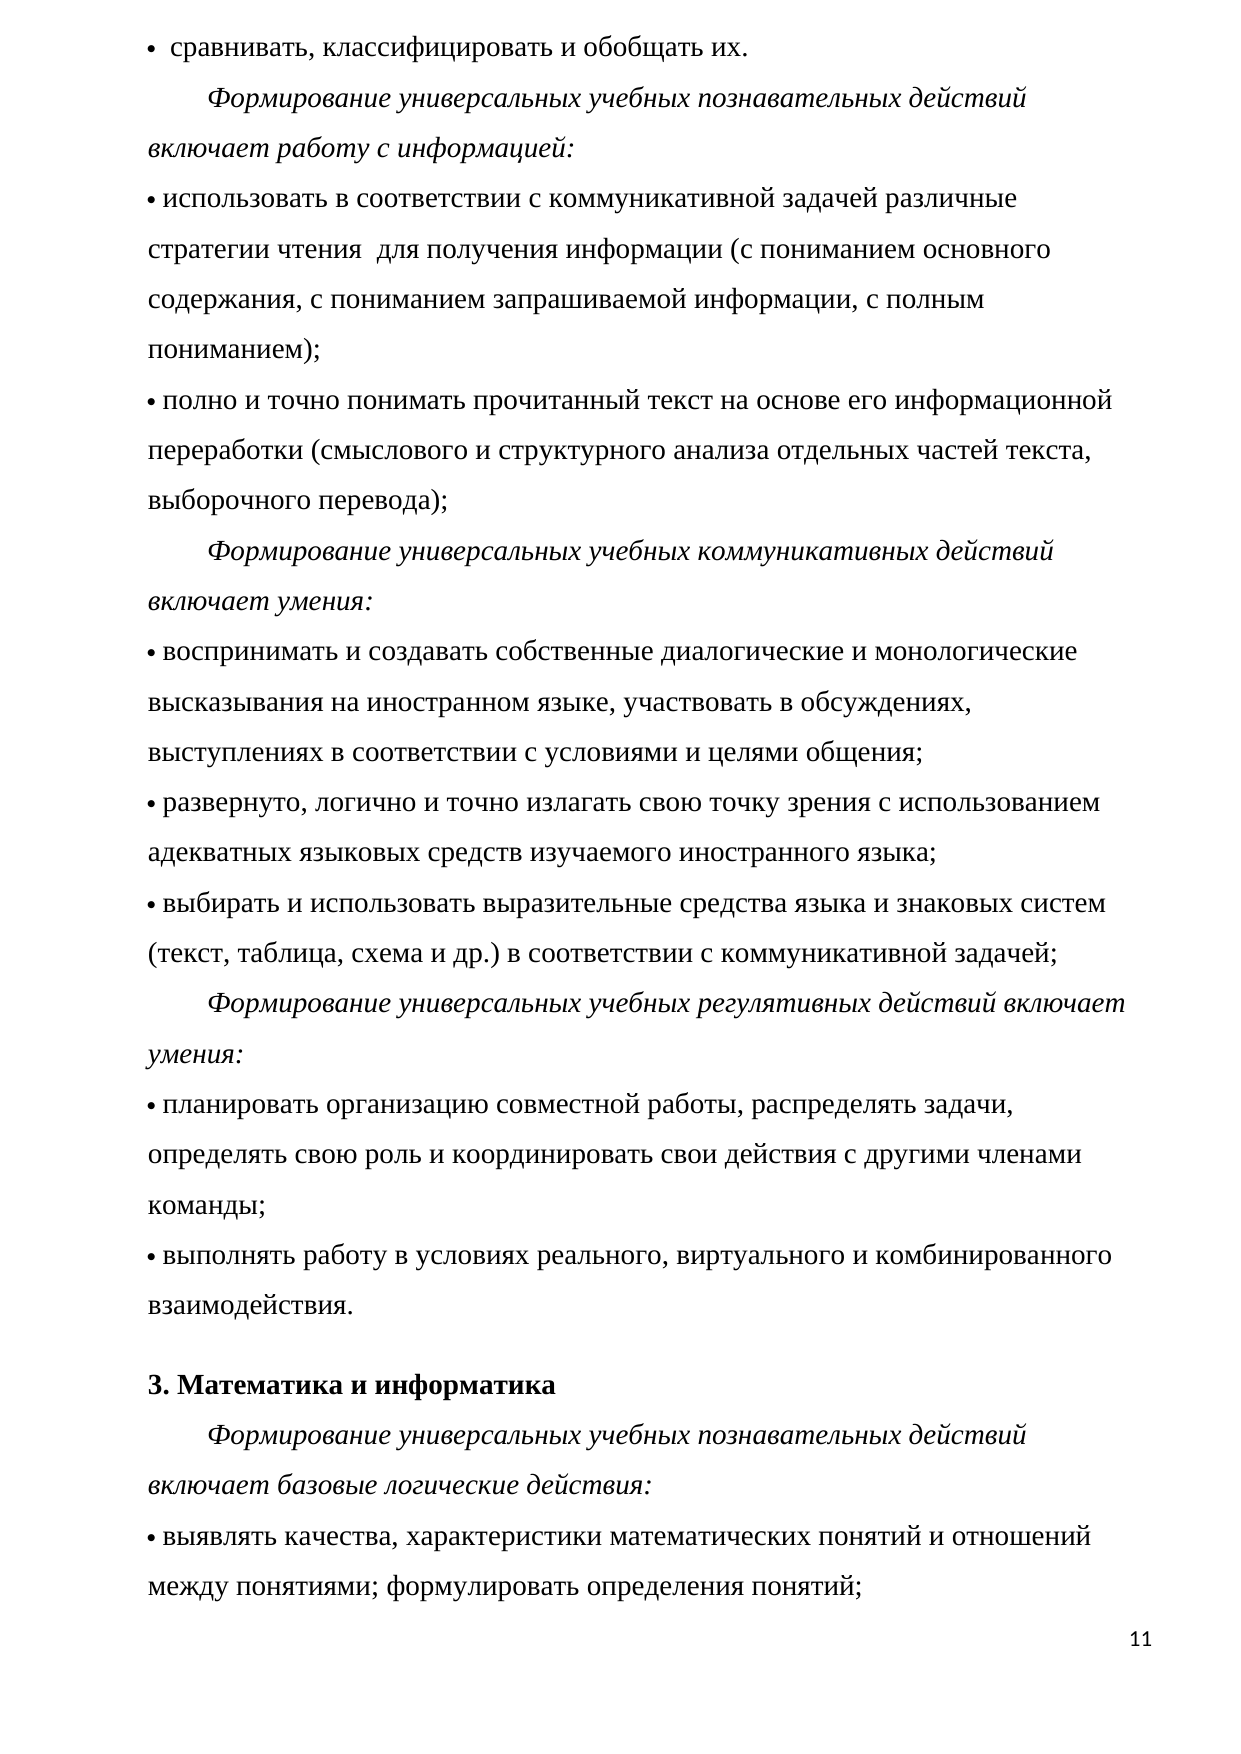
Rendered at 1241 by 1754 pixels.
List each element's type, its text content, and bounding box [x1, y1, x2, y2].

text Формирование универсальных учебных регулятивных действий включает умения: [148, 986, 1133, 1069]
list планировать организацию совместной работы, распределять задачи, определять свою роль и координировать свои действия с другими членами команды; [148, 1086, 1133, 1220]
list использовать в соответствии с коммуникативной задачей различные стратегии чтения для получения информации (с пониманием основного содержания, с пониманием запрашиваемой информации, с полным пониманием); [148, 181, 1133, 365]
list развернуто, логично и точно излагать свою точку зрения с использованием адекватных языковых средств изучаемого иностранного языка; [148, 784, 1133, 868]
list полно и точно понимать прочитанный текст на основе его информационной переработки (смыслового и структурного анализа отдельных частей текста, выборочного перевода); [148, 382, 1133, 516]
list воспринимать и создавать собственные диалогические и монологические высказывания на иностранном языке, участвовать в обсуждениях, выступлениях в соответствии с условиями и целями общения; [148, 633, 1133, 767]
text 3. Математика и информатика [148, 1367, 1133, 1400]
list выполнять работу в условиях реального, виртуального и комбинированного взаимодействия. [148, 1237, 1133, 1321]
list выявлять качества, характеристики математических понятий и отношений между понятиями; формулировать определения понятий; [148, 1518, 1133, 1602]
list выбирать и использовать выразительные средства языка и знаковых систем (текст, таблица, схема и др.) в соответствии с коммуникативной задачей; [148, 885, 1133, 969]
text Формирование универсальных учебных коммуникативных действий включает умения: [148, 533, 1133, 617]
text Формирование универсальных учебных познавательных действий включает работу с информацией: [148, 80, 1152, 164]
text Формирование универсальных учебных познавательных действий включает базовые логические действия: [148, 1417, 1152, 1501]
list сравнивать, классифицировать и обобщать их. [148, 29, 1133, 63]
